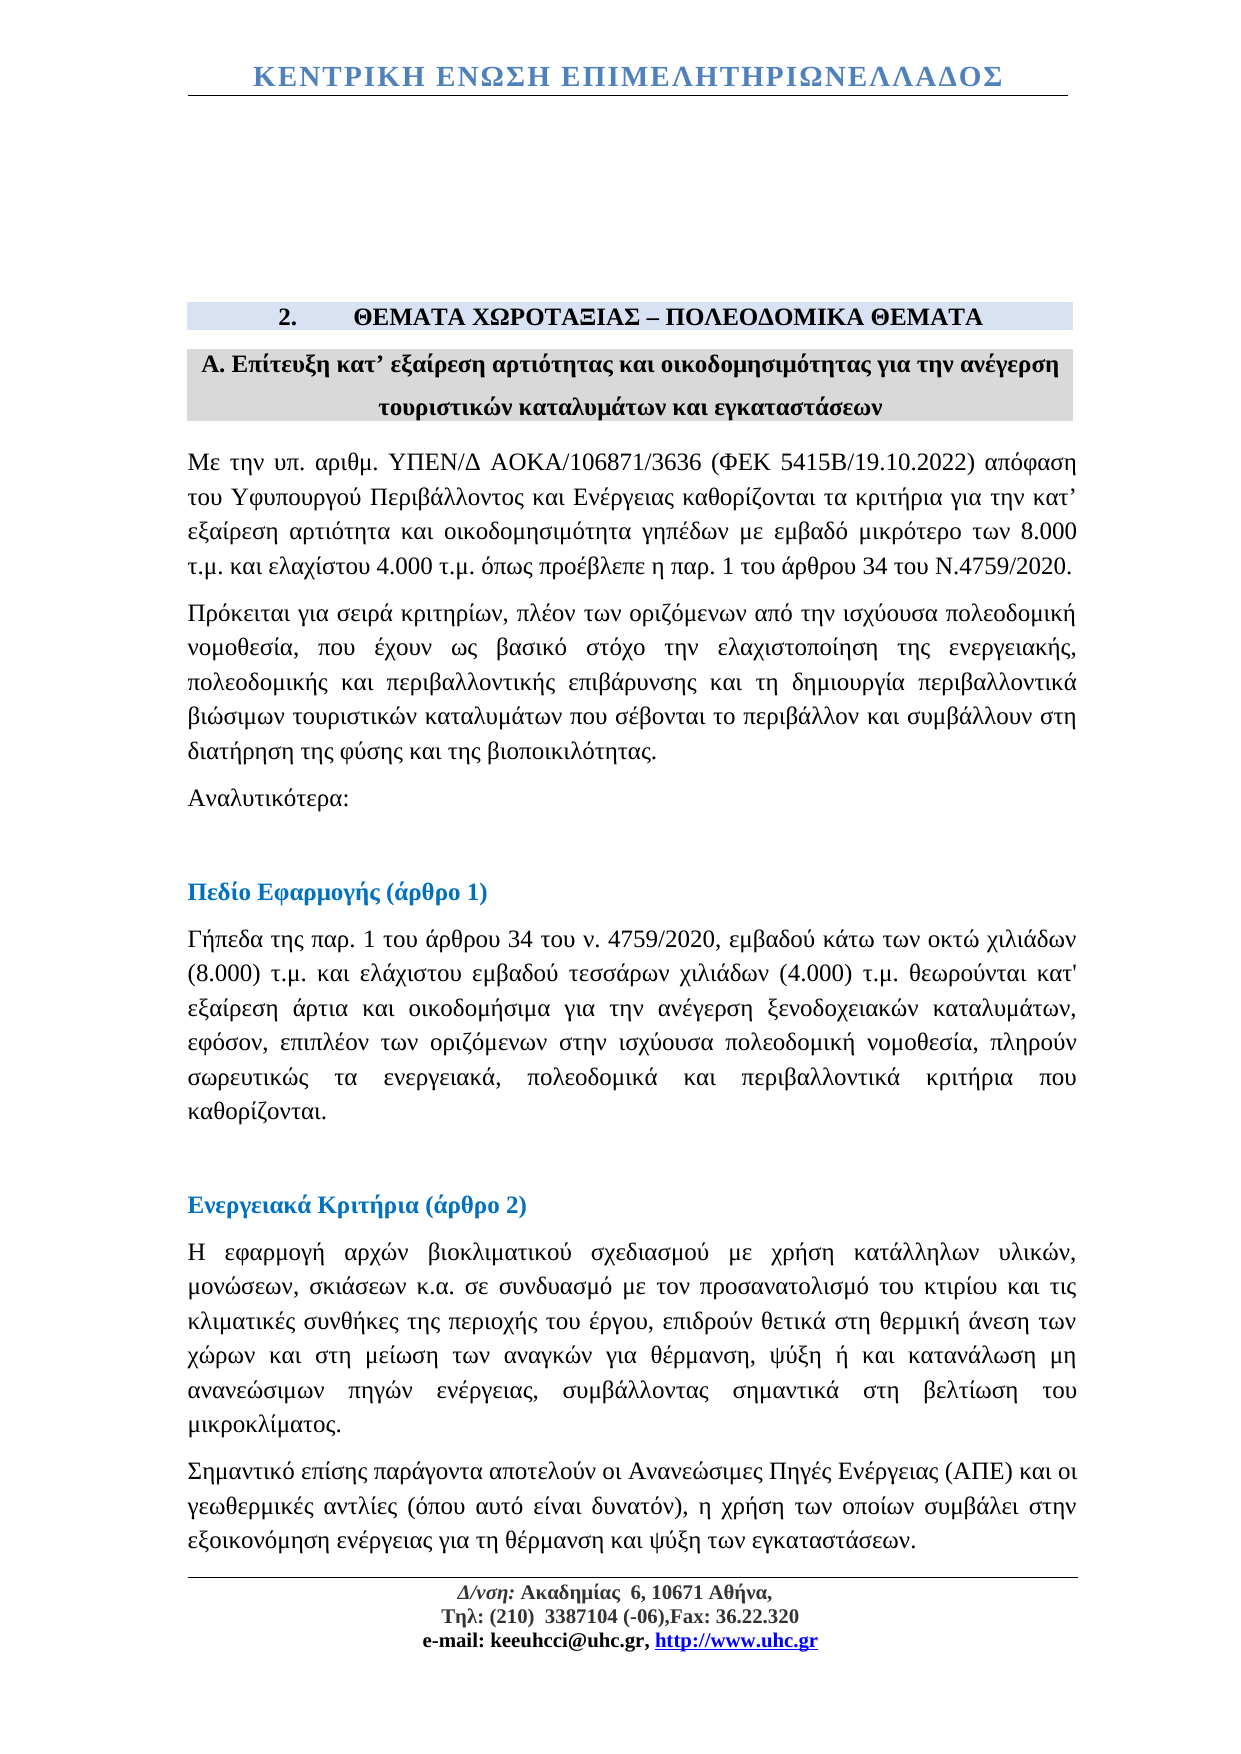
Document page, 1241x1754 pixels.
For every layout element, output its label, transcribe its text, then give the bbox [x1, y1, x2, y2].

text Ενεργειακά Κριτήρια (άρθρο 2) [187, 1190, 1073, 1219]
text Σημαντικό επίσης παράγοντα αποτελούν οι Ανανεώσιμες Πηγές Ενέργειας (ΑΠΕ) και οι γεωθερμικές αντλίες (όπου αυτό είναι δυνατόν), η χρήση των οποίων συμβάλει στην εξοικονόμηση ενέργειας για τη θέρμανση και ψύξη των εγκαταστάσεων. [187, 1456, 1078, 1554]
text Με την υπ. αριθμ. ΥΠΕΝ/Δ ΑΟΚΑ/106871/3636 (ΦΕΚ 5415Β/19.10.2022) απόφαση του Υφυπουργού Περιβάλλοντος και Ενέργειας καθορίζονται τα κριτήρια για την κατ’ εξαίρεση αρτιότητα και οικοδομησιμότητα γηπέδων με εμβαδό μικρότερο των 8.000 τ.μ. και ελαχίστου 4.000 τ.μ. όπως προέβλεπε η παρ. 1 του άρθρου 34 του Ν.4759/2020. [187, 447, 1078, 579]
text Πρόκειται για σειρά κριτηρίων, πλέον των οριζόμενων από την ισχύουσα πολεοδομική νομοθεσία, που έχουν ως βασικό στόχο την ελαχιστοποίηση της ενεργειακής, πολεοδομικής και περιβαλλοντικής επιβάρυνσης και τη δημιουργία περιβαλλοντικά βιώσιμων τουριστικών καταλυμάτων που σέβονται το περιβάλλον και συμβάλλουν στη διατήρηση της φύσης και της βιοποικιλότητας. [187, 598, 1078, 764]
text Γήπεδα της παρ. 1 του άρθρου 34 του ν. 4759/2020, εμβαδού κάτω των οκτώ χιλιάδων (8.000) τ.μ. και ελάχιστου εμβαδού τεσσάρων χιλιάδων (4.000) τ.μ. θεωρούνται κατ' εξαίρεση άρτια και οικοδομήσιμα για την ανέγερση ξενοδοχειακών καταλυμάτων, εφόσον, επιπλέον των οριζόμενων στην ισχύουσα πολεοδομική νομοθεσία, πληρούν σωρευτικώς τα ενεργειακά, πολεοδομικά και περιβαλλοντικά κριτήρια που καθορίζονται. [187, 924, 1078, 1125]
text Η εφαρμογή αρχών βιοκλιματικού σχεδιασμού με χρήση κατάλληλων υλικών, μονώσεων, σκιάσεων κ.α. σε συνδυασμό με τον προσανατολισμό του κτιρίου και τις κλιματικές συνθήκες της περιοχής του έργου, επιδρούν θετικά στη θερμική άνεση των χώρων και στη μείωση των αναγκών για θέρμανση, ψύξη ή και κατανάλωση μη ανανεώσιμων πηγών ενέργειας, συμβάλλοντας σημαντικά στη βελτίωση του μικροκλίματος. [187, 1237, 1078, 1438]
subtitle Α. Επίτευξη κατ’ εξαίρεση αρτιότητας και οικοδομησιμότητας για την ανέγερση τουριστικών καταλυμάτων και εγκαταστάσεων [187, 349, 1073, 421]
subtitle ΘΕΜΑΤΑ ΧΩΡΟΤΑΞΙΑΣ – ΠΟΛΕΟΔΟΜΙΚΑ ΘΕΜΑΤΑ [187, 302, 1073, 330]
text Πεδίο Εφαρμογής (άρθρο 1) [187, 877, 1073, 905]
text Αναλυτικότερα: [187, 783, 1078, 811]
